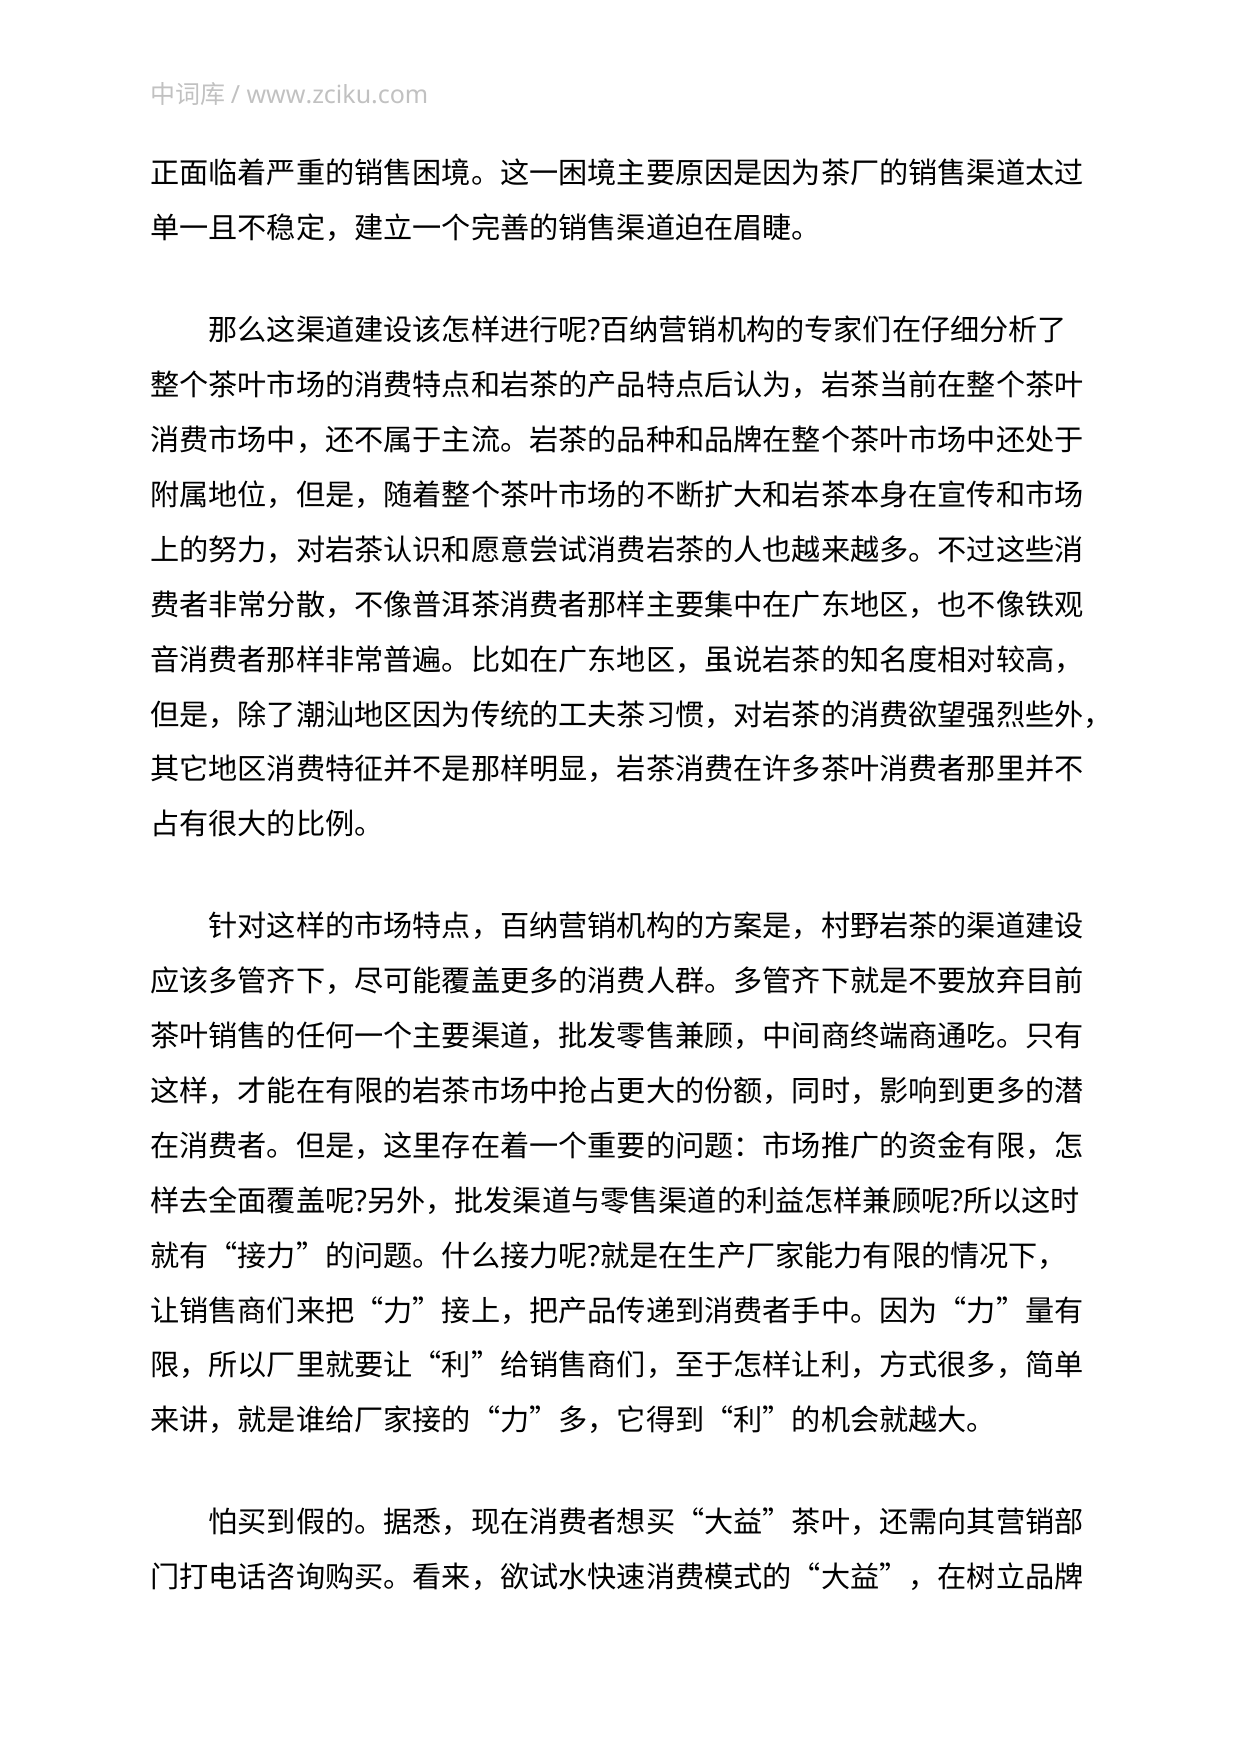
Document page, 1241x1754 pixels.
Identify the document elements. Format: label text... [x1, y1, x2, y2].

text 那么这渠道建设该怎样进行呢?百纳营销机构的专家们在仔细分析了整个茶叶市场的消费特点和岩茶的产品特点后认为，岩茶当前在整个茶叶消费市场中，还不属于主流。岩茶的品种和品牌在整个茶叶市场中还处于附属地位，但是，随着整个茶叶市场的不断扩大和岩茶本身在宣传和市场上的努力，对岩茶认识和愿意尝试消费岩茶的人也越来越多。不过这些消费者非常分散，不像普洱茶消费者那样主要集中在广东地区，也不像铁观音消费者那样非常普遍。比如在广东地区，虽说岩茶的知名度相对较高，但是，除了潮汕地区因为传统的工夫茶习惯，对岩茶的消费欲望强烈些外，其它地区消费特征并不是那样明显，岩茶消费在许多茶叶消费者那里并不占有很大的比例。 [150, 307, 1090, 843]
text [150, 150, 1090, 247]
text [150, 1499, 1090, 1596]
text 针对这样的市场特点，百纳营销机构的方案是，村野岩茶的渠道建设应该多管齐下，尽可能覆盖更多的消费人群。多管齐下就是不要放弃目前茶叶销售的任何一个主要渠道，批发零售兼顾，中间商终端商通吃。只有这样，才能在有限的岩茶市场中抢占更大的份额，同时，影响到更多的潜在消费者。但是，这里存在着一个重要的问题：市场推广的资金有限，怎样去全面覆盖呢?另外，批发渠道与零售渠道的利益怎样兼顾呢?所以这时就有“接力”的问题。什么接力呢?就是在生产厂家能力有限的情况下，让销售商们来把“力”接上，把产品传递到消费者手中。因为“力”量有限，所以厂里就要让“利”给销售商们，至于怎样让利，方式很多，简单来讲，就是谁给厂家接的“力”多，它得到“利”的机会就越大。 [150, 903, 1090, 1439]
